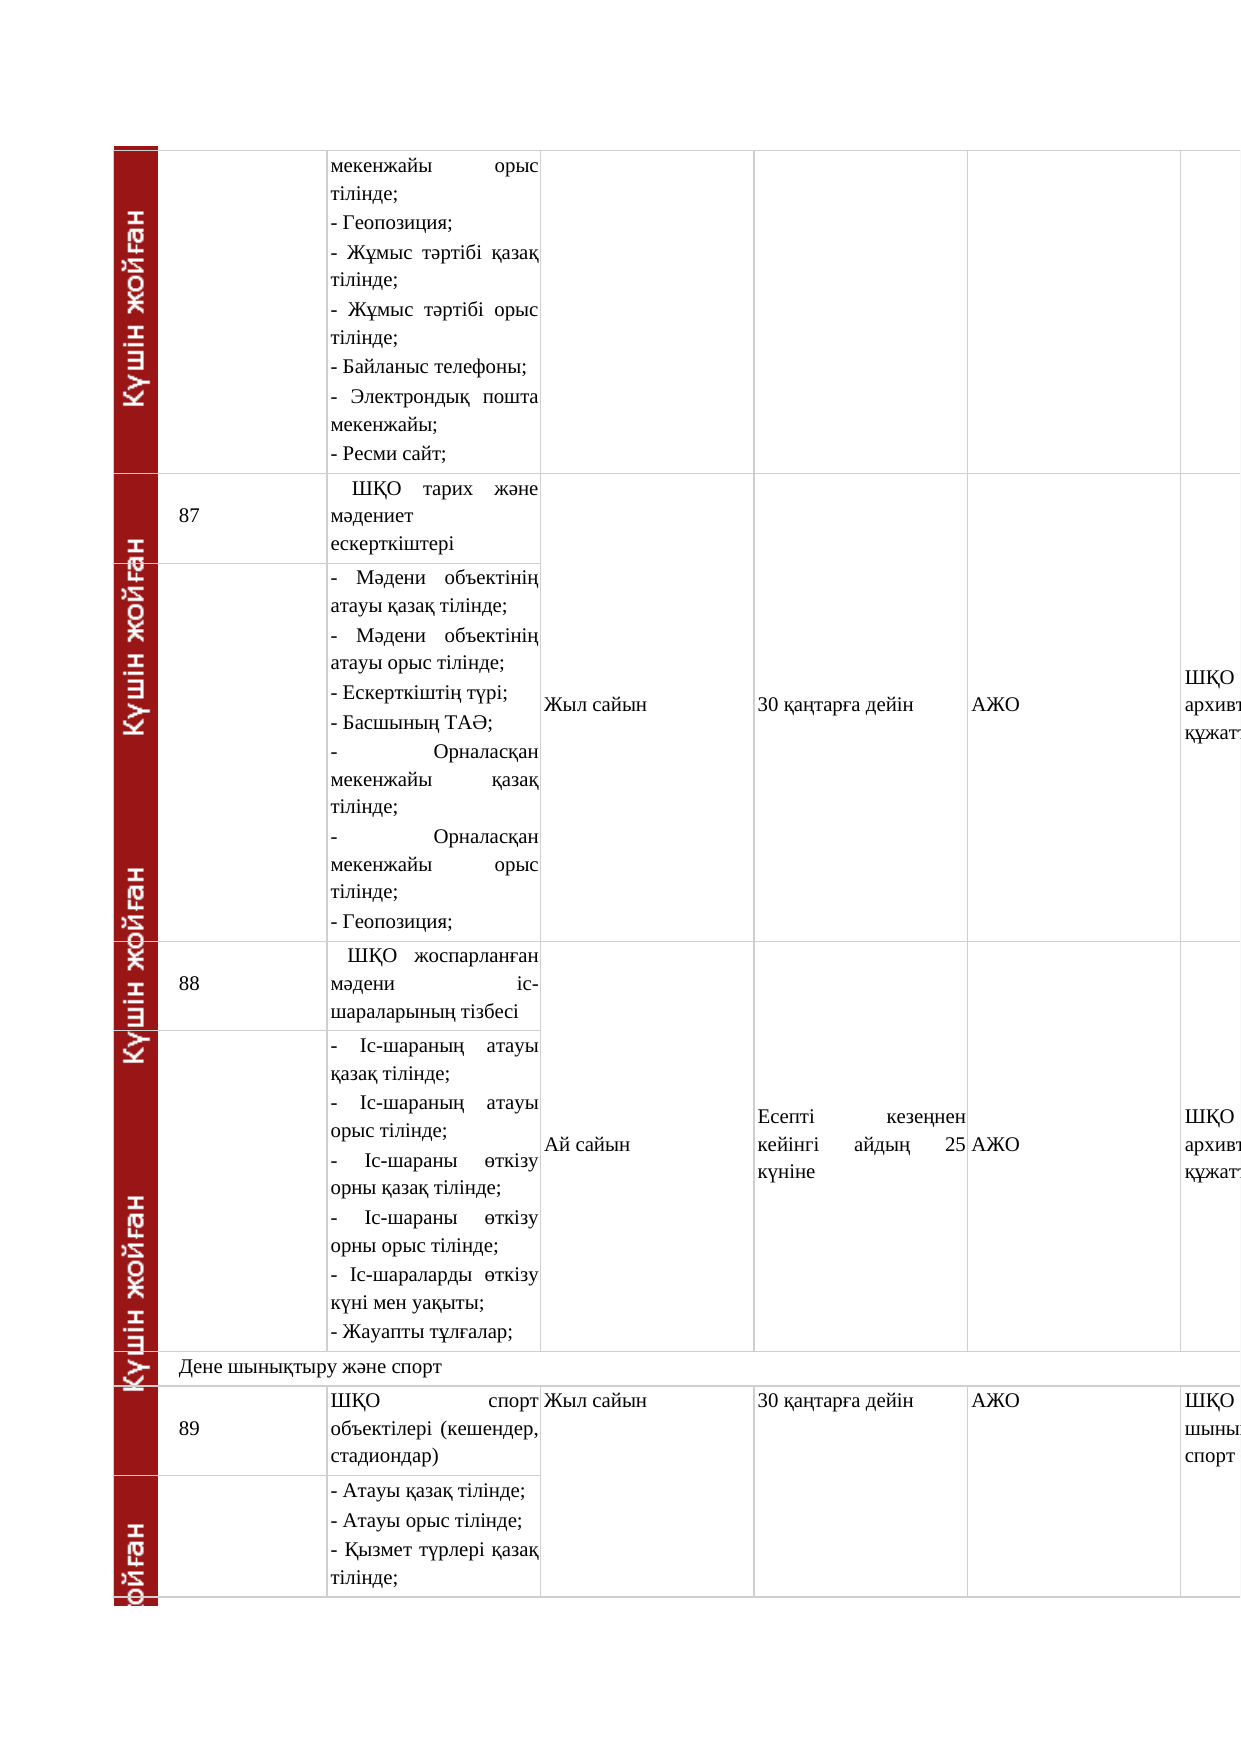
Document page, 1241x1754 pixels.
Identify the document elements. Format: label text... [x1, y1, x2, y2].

table_cell ШҚО мәдениет, архивтер және құжаттама басқармасы [1181, 942, 1240, 1351]
table_cell ШҚО дене шынықтыру және спорт басқармасы [1181, 1387, 1240, 1596]
table_cell АЖО [968, 942, 1180, 1351]
picture [114, 1598, 158, 1606]
table_cell Ай сайын [541, 942, 753, 1351]
table_cell 87 [114, 474, 326, 562]
table_cell 30 қаңтарға дейін [755, 474, 967, 941]
table_cell АЖО [968, 474, 1180, 941]
table_cell Жыл сайын [541, 474, 753, 941]
table_cell - Іс-шараның атауы қазақ тілінде; - Іс-шараның атауы орыс тілінде; - Іс-шараны өткізу орны қазақ тілінде; - Іс-шараны өткізу орны орыс тілінде; - Іс-шараларды өткізу күні мен уақыты; - Жауапты тұлғалар; [328, 1031, 540, 1351]
table_cell Есепті кезеңнен кейінгі айдың 25 күніне [755, 942, 967, 1351]
table_cell 88 [114, 942, 326, 1030]
table_cell [114, 1476, 326, 1596]
table_cell ШҚО мәдениет, архивтер және құжаттама басқармасы [1181, 474, 1240, 941]
table_cell Жыл сайын [541, 1387, 753, 1596]
table_cell 89 [114, 1387, 326, 1475]
table_cell [114, 151, 326, 473]
table_cell [114, 564, 326, 941]
table_cell - Мәдени объектінің атауы қазақ тілінде; - Мәдени объектінің атауы орыс тілінде; - Ескерткіштің түрі; - Басшының ТАӘ; - Орналасқан мекенжайы қазақ тілінде; - Орналасқан мекенжайы орыс тілінде; - Геопозиция; [328, 564, 540, 941]
table_cell ШҚО жоспарланған мәдени іс-шараларының тізбесі [328, 942, 540, 1030]
table_cell ШҚО тарих және мәдениет ескерткіштері [328, 474, 540, 562]
table_cell АЖО [968, 1387, 1180, 1596]
picture [114, 146, 158, 150]
table_cell [114, 1031, 326, 1351]
table_cell ШҚО спорт объектілері (кешендер, стадиондар) [328, 1387, 540, 1475]
table_cell 30 қаңтарға дейін [755, 1387, 967, 1596]
table_cell Дене шынықтыру және спорт [114, 1352, 1240, 1385]
